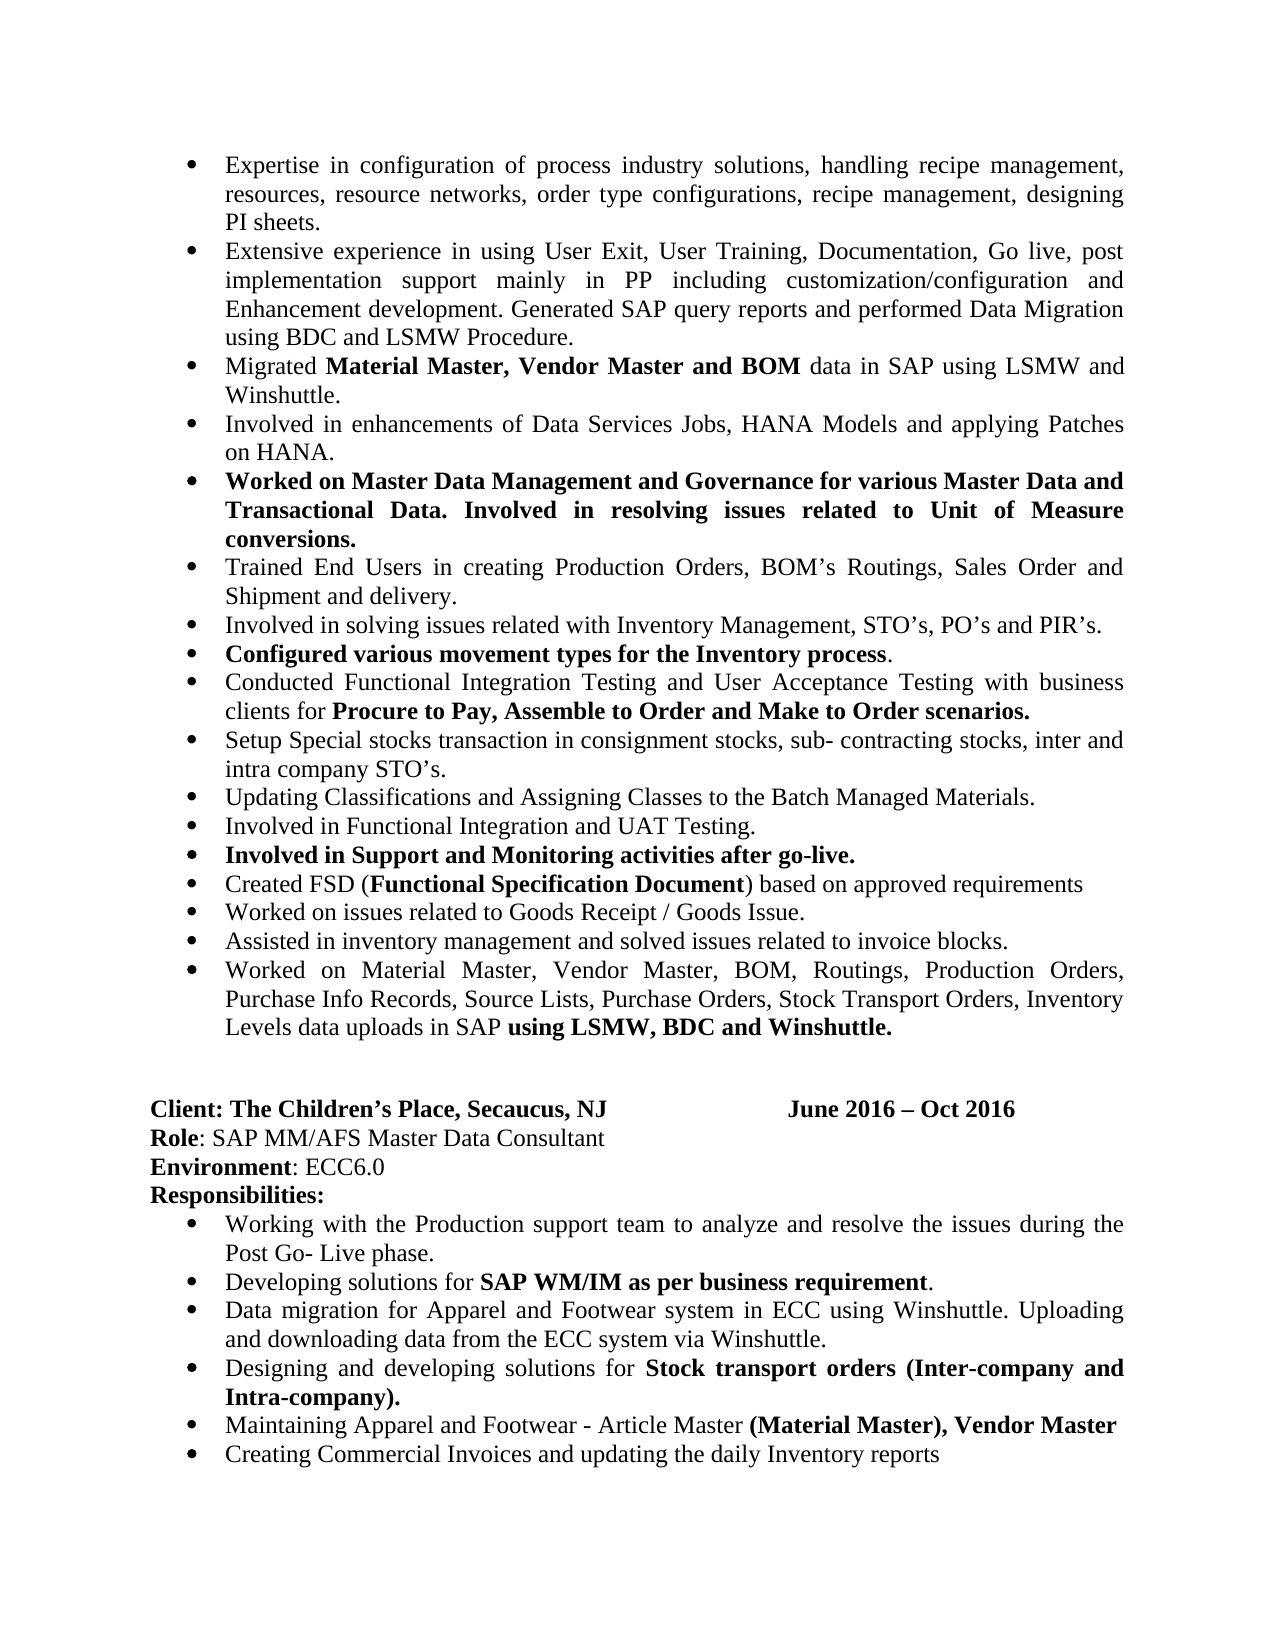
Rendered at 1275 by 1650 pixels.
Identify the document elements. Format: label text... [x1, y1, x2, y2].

list Conducted Functional Integration Testing and User Acceptance Testing with business clients for Procure to Pay, Assemble to Order and Make to Order scenarios. [187, 667, 1125, 725]
list Created FSD (Functional Specification Document) based on approved requirements [187, 869, 1125, 897]
list Creating Commercial Invoices and updating the daily Inventory reports [187, 1439, 1125, 1468]
list Assisted in inventory management and solved issues related to invoice blocks. [187, 926, 1125, 955]
list Worked on Material Master, Vendor Master, BOM, Routings, Production Orders, Purchase Info Records, Source Lists, Purchase Orders, Stock Transport Orders, Inventory Levels data uploads in SAP using LSMW, BDC and Winshuttle. [187, 955, 1125, 1041]
subtitle Client: The Children’s Place, Secaucus, NJ June 2016 – Oct 2016 [150, 1094, 1017, 1123]
text Role: SAP MM/AFS Master Data Consultant [150, 1123, 1125, 1152]
list Designing and developing solutions for Stock transport orders (Inter-company and Intra-company). [187, 1353, 1125, 1410]
list Updating Classifications and Assigning Classes to the Batch Managed Materials. [187, 782, 1125, 811]
list Worked on issues related to Goods Receipt / Goods Issue. [187, 897, 1125, 926]
list Involved in solving issues related with Inventory Management, STO’s, PO’s and PIR’s. [187, 610, 1125, 639]
list Maintaining Apparel and Footwear - Article Master (Material Master), Vendor Master [187, 1410, 1125, 1439]
list Involved in enhancements of Data Services Jobs, HANA Models and applying Patches on HANA. [187, 409, 1125, 466]
list Setup Special stocks transaction in consignment stocks, sub- contracting stocks, inter and intra company STO’s. [187, 725, 1125, 782]
list Developing solutions for SAP WM/IM as per business requirement. [187, 1267, 1125, 1295]
list Involved in Functional Integration and UAT Testing. [187, 811, 1125, 840]
list Migrated Material Master, Vendor Master and BOM data in SAP using LSMW and Winshuttle. [187, 351, 1125, 409]
text Environment: ECC6.0 [150, 1152, 1125, 1180]
list Involved in Support and Monitoring activities after go-live. [187, 840, 1125, 869]
list Trained End Users in creating Production Orders, BOM’s Routings, Sales Order and Shipment and delivery. [187, 552, 1125, 610]
list Expertise in configuration of process industry solutions, handling recipe management, resources, resource networks, order type configurations, recipe management, designing PI sheets. [187, 150, 1125, 236]
list Extensive experience in using User Exit, User Training, Documentation, Go live, post implementation support mainly in PP including customization/configuration and Enhancement development. Generated SAP query reports and performed Data Migration using BDC and LSMW Procedure. [187, 236, 1125, 351]
list Data migration for Apparel and Footwear system in ECC using Winshuttle. Uploading and downloading data from the ECC system via Winshuttle. [187, 1295, 1125, 1353]
list Worked on Master Data Management and Governance for various Master Data and Transactional Data. Involved in resolving issues related to Unit of Measure conversions. [187, 466, 1125, 552]
list Configured various movement types for the Inventory process. [187, 639, 1125, 667]
list Working with the Production support team to analyze and resolve the issues during the Post Go- Live phase. [187, 1209, 1125, 1267]
text Responsibilities: [150, 1180, 1125, 1209]
